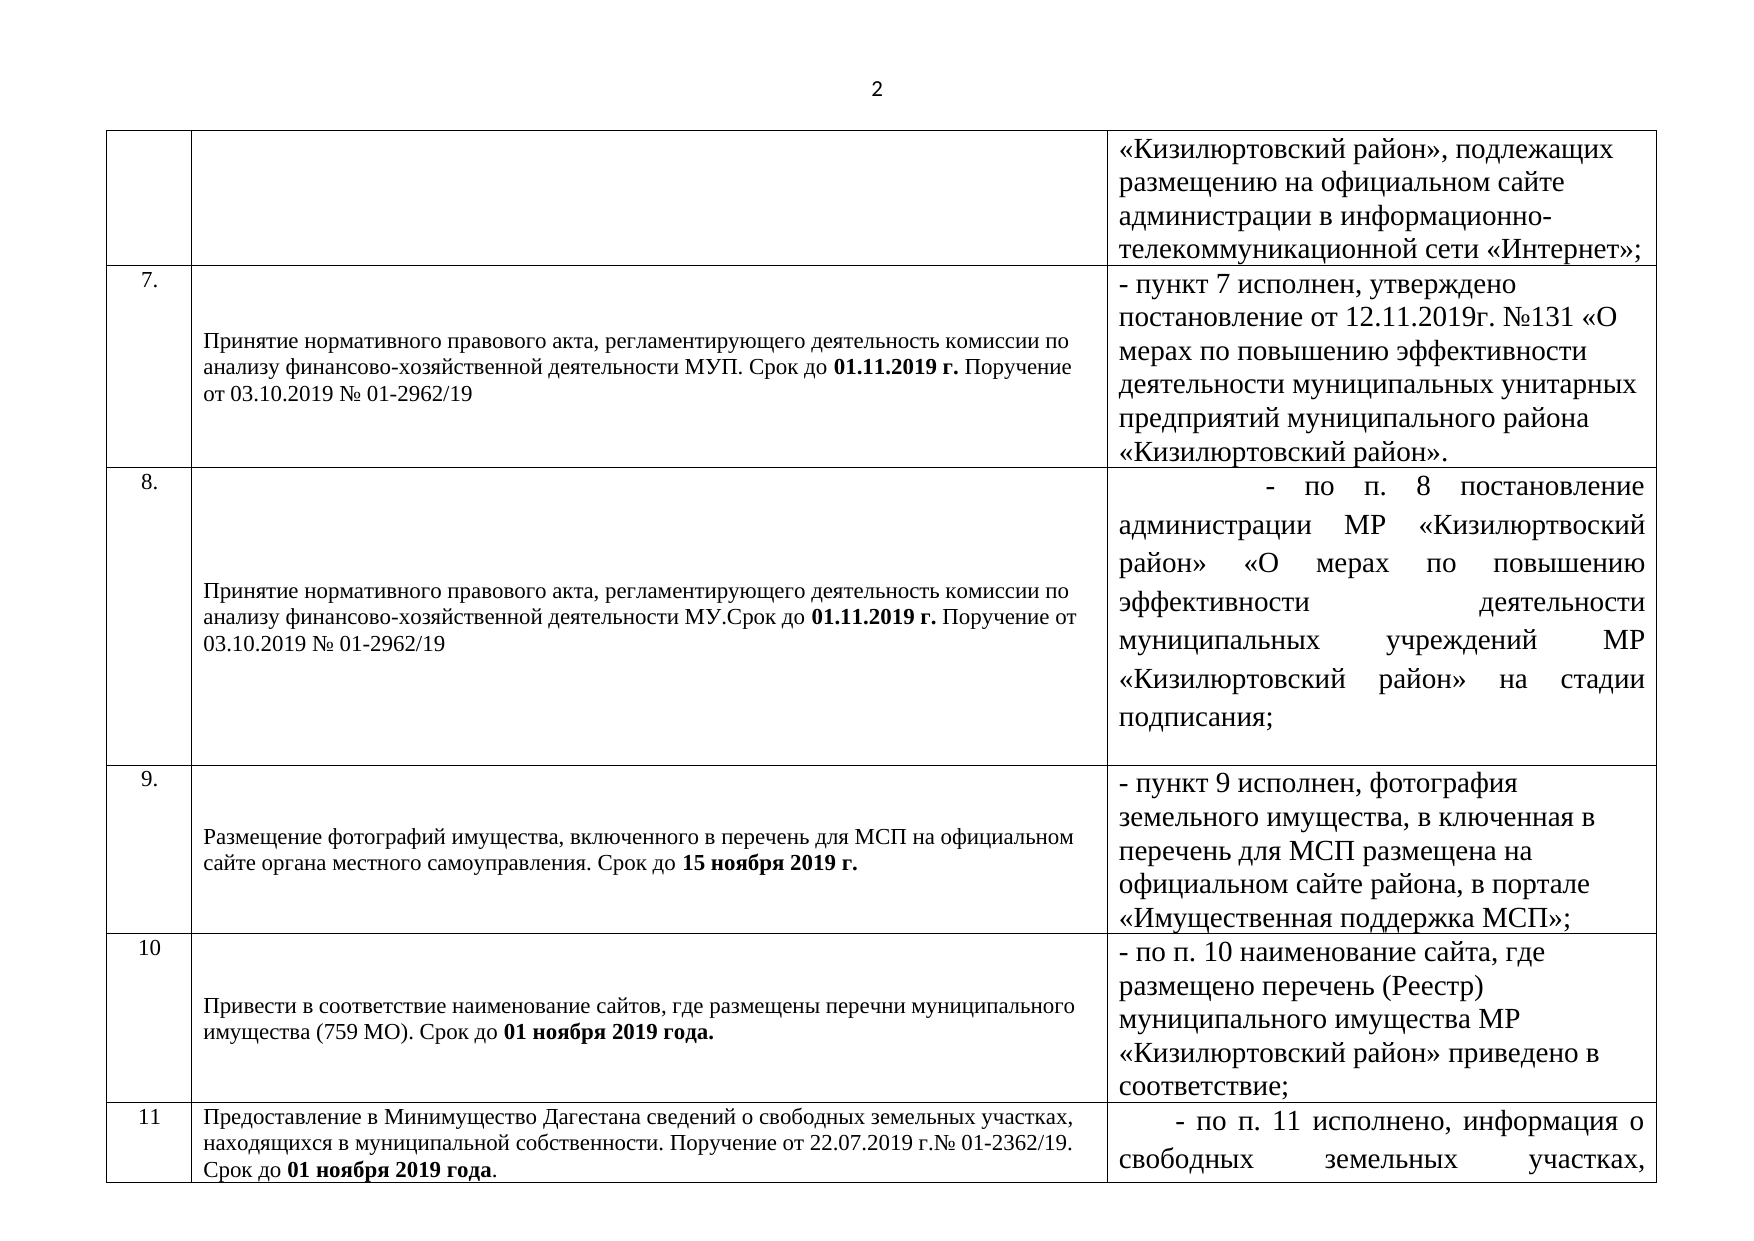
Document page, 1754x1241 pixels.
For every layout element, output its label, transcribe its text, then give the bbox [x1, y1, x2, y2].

table_cell - пункт 7 исполнен, утверждено постановление от 12.11.2019г. №131 «О мерах по повышению эффективности деятельности муниципальных унитарных предприятий муниципального района «Кизилюртовский район». [1108, 266, 1656, 467]
table_cell - пункт 9 исполнен, фотография земельного имущества, в ключенная в перечень для МСП размещена на официальном сайте района, в портале «Имущественная поддержка МСП»; [1108, 766, 1656, 933]
table_cell Принятие нормативного правового акта, регламентирующего деятельность комиссии по анализу финансово-хозяйственной деятельности МУ.Срок до 01.11.2019 г. Поручение от 03.10.2019 № 01-2962/19 [192, 468, 1107, 764]
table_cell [192, 1103, 1107, 1182]
table_cell - по п. 8 постановление администрации МР «Кизилюртвоский район» «О мерах по повышению эффективности деятельности муниципальных учреждений МР «Кизилюртовский район» на стадии подписания; [1108, 468, 1656, 764]
table_cell Размещение фотографий имущества, включенного в перечень для МСП на официальном сайте органа местного самоуправления. Срок до 15 ноября 2019 г. [192, 766, 1107, 933]
table_cell - по п. 10 наименование сайта, где размещено перечень (Реестр) муниципального имущества МР «Кизилюртовский район» приведено в соответствие; [1108, 934, 1656, 1102]
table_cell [192, 131, 1107, 265]
table_cell Привести в соответствие наименование сайтов, где размещены перечни муниципального имущества (759 МО). Срок до 01 ноября 2019 года. [192, 934, 1107, 1102]
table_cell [1108, 1103, 1656, 1182]
table_cell 9. [107, 766, 191, 933]
table_cell 6. [107, 131, 191, 265]
table_cell 7. [107, 266, 191, 467]
table_cell 8. [107, 468, 191, 764]
table_cell 11 [107, 1103, 191, 1182]
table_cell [1108, 131, 1656, 265]
table_cell Принятие нормативного правового акта, регламентирующего деятельность комиссии по анализу финансово-хозяйственной деятельности МУП. Срок до 01.11.2019 г. Поручение от 03.10.2019 № 01-2962/19 [192, 266, 1107, 467]
table_cell 10 [107, 934, 191, 1102]
